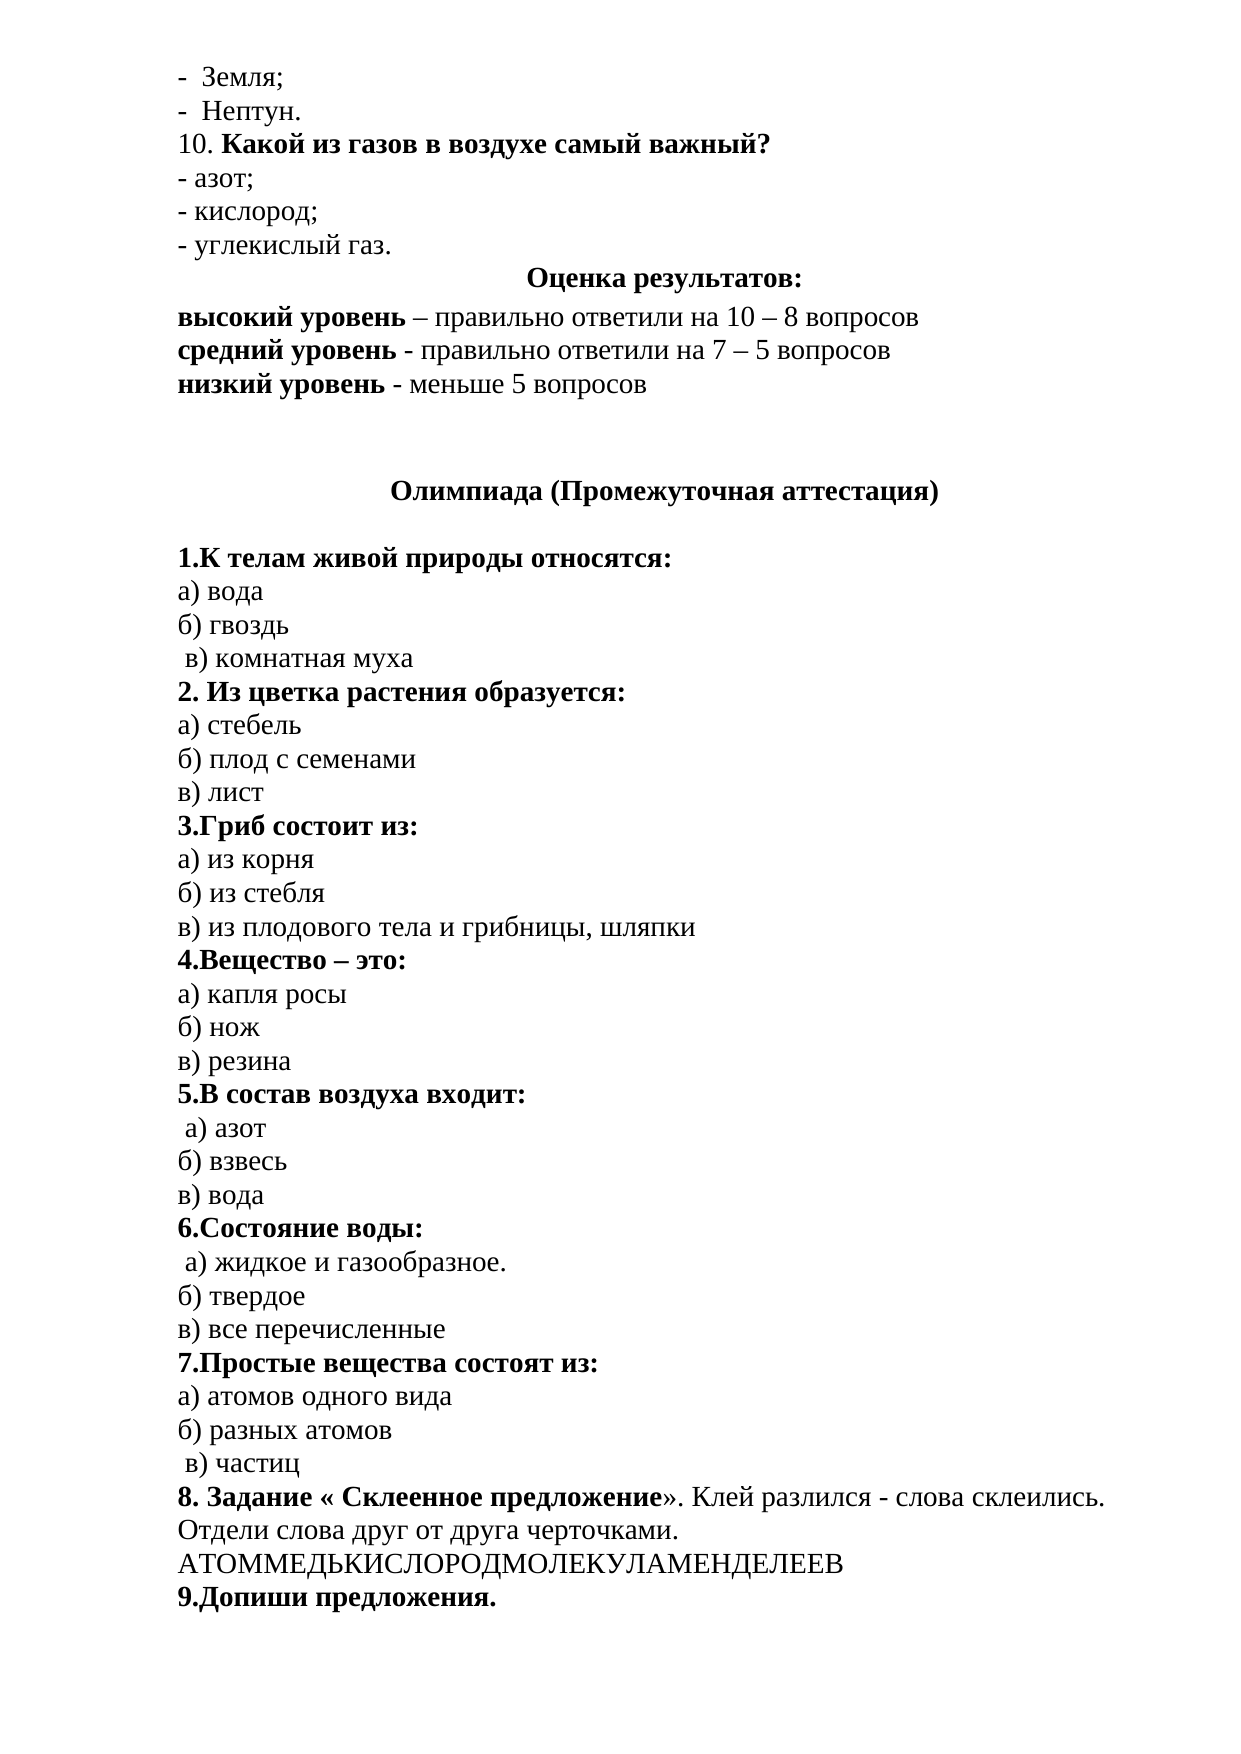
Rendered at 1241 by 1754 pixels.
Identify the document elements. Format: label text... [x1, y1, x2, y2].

text 3.Гриб состоит из: [177, 808, 1152, 842]
text б) из стебля [177, 875, 1152, 909]
text а) вода [177, 573, 1152, 607]
text Олимпиада (Промежуточная аттестация) [177, 473, 1152, 506]
text в) частиц [177, 1445, 1152, 1479]
text 5.В состав воздуха входит: [177, 1076, 1152, 1110]
text б) твердое [177, 1278, 1152, 1311]
text высокий уровень – правильно ответили на 10 – 8 вопросов [177, 299, 1152, 332]
text а) атомов одного вида [177, 1378, 1152, 1412]
text в) из плодового тела и грибницы, шляпки [177, 909, 1152, 942]
text б) плод с семенами [177, 741, 1152, 774]
text - азот; [177, 160, 1152, 193]
text б) нож [177, 1009, 1152, 1043]
text - кислород; [177, 193, 1152, 227]
text Оценка результатов: [177, 260, 1152, 294]
text в) комнатная муха [177, 640, 1152, 674]
text низкий уровень - меньше 5 вопросов [177, 366, 1152, 399]
text 9.Допиши предложения. [177, 1579, 1152, 1613]
text АТОММЕДЬКИСЛОРОДМОЛЕКУЛАМЕНДЕЛЕЕВ [177, 1546, 1152, 1579]
text 10. Какой из газов в воздухе самый важный? [177, 126, 1152, 160]
text а) жидкое и газообразное. [177, 1244, 1152, 1278]
text 6.Состояние воды: [177, 1211, 1152, 1244]
text б) взвесь [177, 1143, 1152, 1177]
text средний уровень - правильно ответили на 7 – 5 вопросов [177, 332, 1152, 366]
text а) азот [177, 1110, 1152, 1143]
text в) все перечисленные [177, 1311, 1152, 1345]
text 1.К телам живой природы относятся: [177, 540, 1152, 573]
text в) вода [177, 1177, 1152, 1211]
text 2. Из цветка растения образуется: [177, 674, 1152, 707]
text в) резина [177, 1043, 1152, 1076]
text 7.Простые вещества состоят из: [177, 1345, 1152, 1378]
text в) лист [177, 774, 1152, 808]
text а) из корня [177, 842, 1152, 875]
text б) разных атомов [177, 1412, 1152, 1445]
text - Нептун. [177, 93, 1152, 126]
text а) стебель [177, 707, 1152, 741]
text 4.Вещество – это: [177, 942, 1152, 976]
text 8. Задание « Склеенное предложение». Клей разлился - слова склеились. Отдели слова друг от друга черточками. [177, 1479, 1152, 1546]
text а) капля росы [177, 976, 1152, 1009]
text - углекислый газ. [177, 227, 1152, 260]
text б) гвоздь [177, 607, 1152, 640]
text - Земля; [177, 59, 1152, 93]
